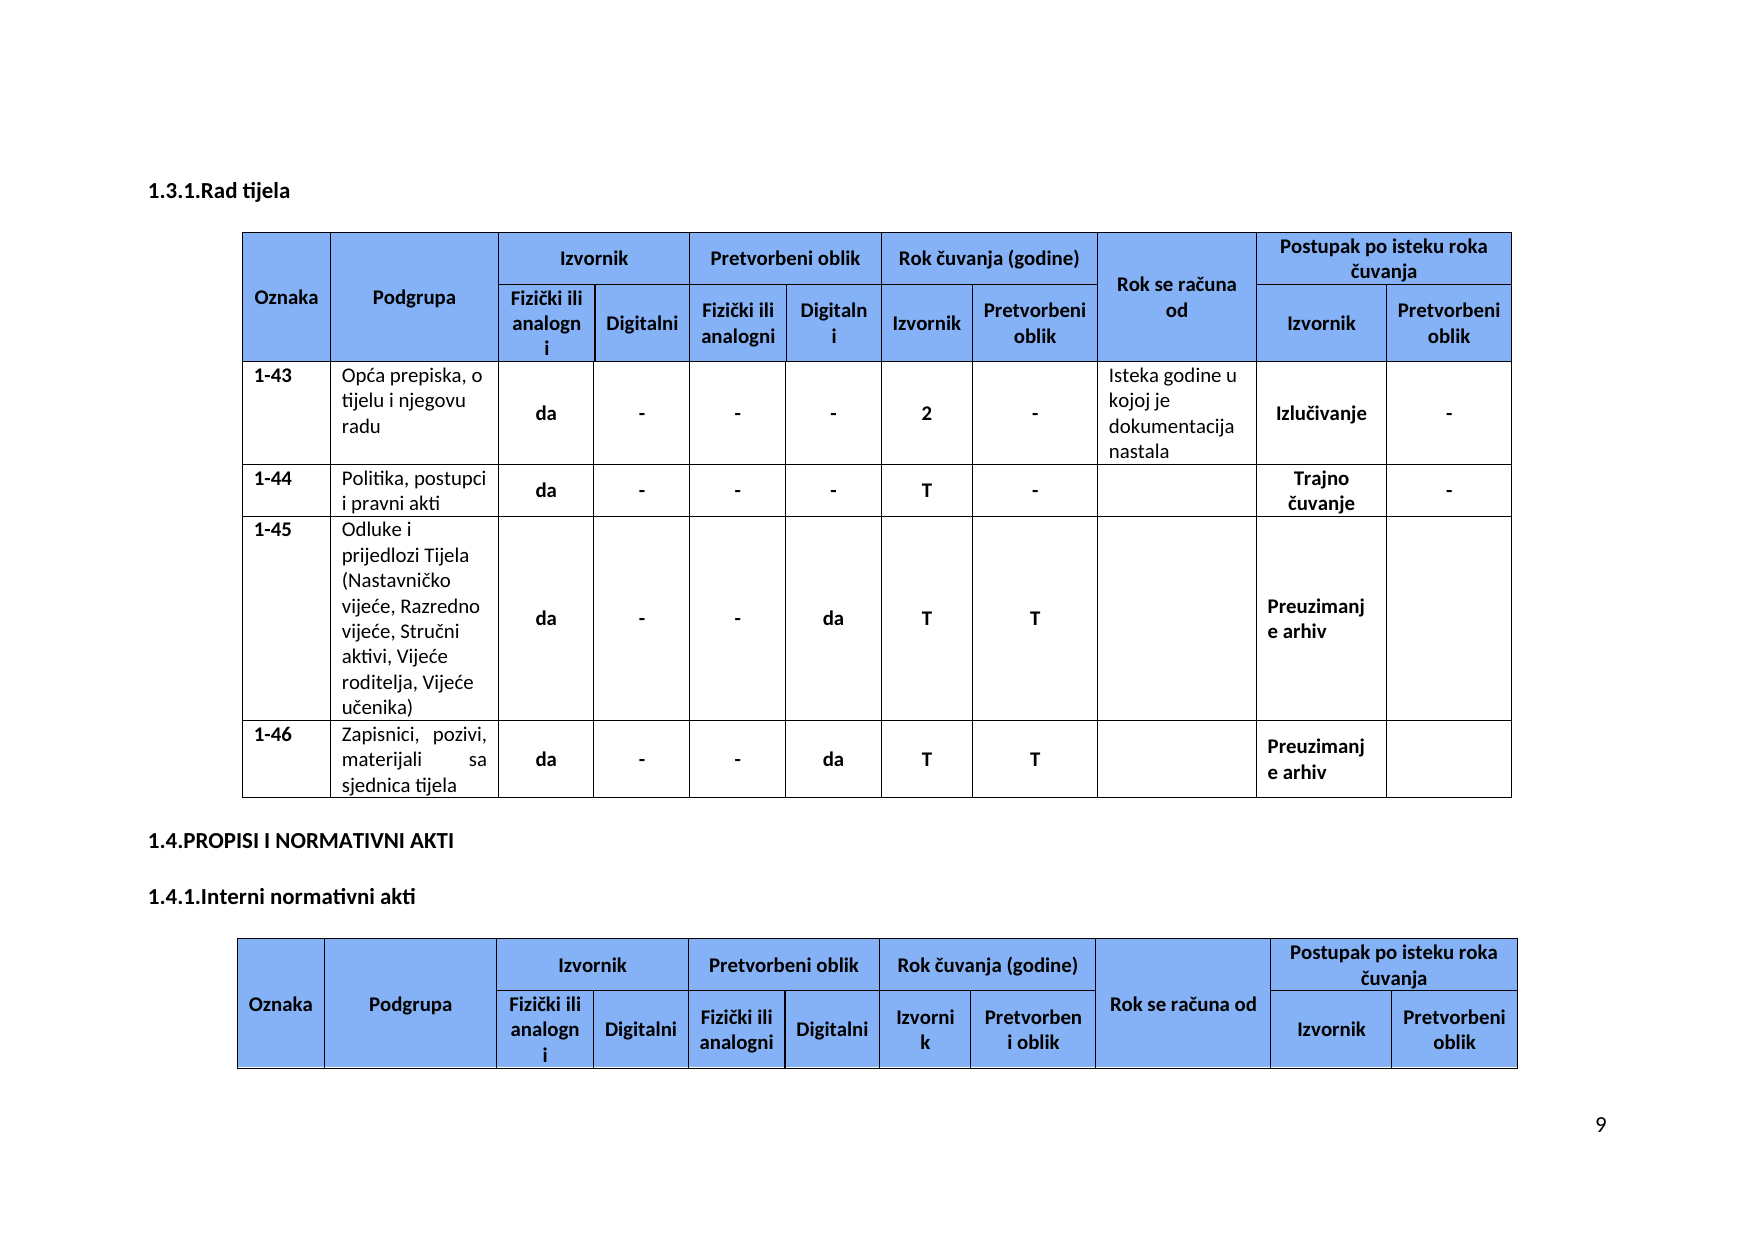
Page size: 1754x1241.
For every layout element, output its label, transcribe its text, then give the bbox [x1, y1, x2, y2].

table_cell [1098, 517, 1256, 720]
table_cell Politika, postupci i pravni akti [331, 465, 498, 516]
table_cell T [882, 721, 972, 797]
table_cell 1-43 [243, 362, 330, 464]
table_cell Zapisnici, pozivi, materijali sa sjednica tijela [331, 721, 498, 797]
table_header Postupak po isteku roka čuvanja [1257, 233, 1511, 284]
table_cell T [973, 517, 1097, 720]
table_cell Fizički ili analogni [690, 285, 786, 361]
table_cell Pretvorbeni oblik [973, 285, 1097, 361]
table_cell - [690, 517, 785, 720]
table_cell - [973, 465, 1097, 516]
table_header Rok se računa od [1098, 233, 1256, 361]
table_cell - [786, 465, 881, 516]
table_header Pretvorbeni oblik [690, 233, 881, 284]
table_cell Odluke i prijedlozi Tijela (Nastavničko vijeće, Razredno vijeće, Stručni aktivi, Vijeće roditelja, Vijeće učenika) [331, 517, 498, 720]
table_header Pretvorbeni oblik [689, 939, 879, 990]
table_cell [1387, 721, 1511, 797]
table_cell Izvornik [1271, 991, 1391, 1067]
table_header Oznaka [243, 233, 330, 361]
table_cell Trajno čuvanje [1257, 465, 1386, 516]
table_cell - [1387, 362, 1511, 464]
table_cell Digitalni [594, 991, 688, 1067]
table_cell - [690, 721, 785, 797]
table_header Rok čuvanja (godine) [882, 233, 1097, 284]
table_header Podgrupa [325, 939, 496, 1067]
table_cell T [973, 721, 1097, 797]
table_cell Digitalni [787, 285, 881, 361]
text 1.4.PROPISI I NORMATIVNI AKTI [148, 826, 1606, 854]
table_cell - [594, 465, 689, 516]
table_cell Preuzimanje arhiv [1257, 721, 1386, 797]
table_cell [1098, 721, 1256, 797]
table_cell Digitalni [596, 285, 689, 361]
table_cell 1-44 [243, 465, 330, 516]
table_cell Izvornik [1257, 285, 1386, 361]
table_cell Fizički ili analogni [499, 285, 594, 361]
table_cell [1387, 517, 1511, 720]
table_cell [1098, 465, 1256, 516]
table_cell - [690, 465, 785, 516]
text 1.4.1.Interni normativni akti [148, 882, 1606, 910]
table_cell - [594, 517, 689, 720]
table_header Rok čuvanja (godine) [880, 939, 1095, 990]
table_cell 1-46 [243, 721, 330, 797]
table_cell Pretvorbeni oblik [971, 991, 1095, 1067]
table_cell - [594, 362, 689, 464]
table_cell da [499, 362, 593, 464]
table_header Izvornik [497, 939, 688, 990]
table_header Postupak po isteku roka čuvanja [1271, 939, 1517, 990]
table_cell Opća prepiska, o tijelu i njegovu radu [331, 362, 498, 464]
table_cell Isteka godine u kojoj je dokumentacija nastala [1098, 362, 1256, 464]
table_cell Digitalni [786, 991, 879, 1067]
table_cell - [594, 721, 689, 797]
table_cell Fizički ili analogni [689, 991, 784, 1067]
table_header Izvornik [499, 233, 689, 284]
table_cell - [690, 362, 785, 464]
table_cell Pretvorbeni oblik [1387, 285, 1511, 361]
table_cell da [499, 465, 593, 516]
table_cell Preuzimanje arhiv [1257, 517, 1386, 720]
table_header Podgrupa [331, 233, 498, 361]
table_header Rok se računa od [1096, 939, 1270, 1067]
table_cell Pretvorbeni oblik [1392, 991, 1517, 1067]
table_cell - [786, 362, 881, 464]
table_cell Fizički ili analogni [497, 991, 593, 1067]
table_cell 1-45 [243, 517, 330, 720]
text 1.3.1.Rad tijela [148, 176, 1606, 204]
table_cell 2 [882, 362, 972, 464]
table_cell T [882, 465, 972, 516]
table_cell da [786, 721, 881, 797]
table_cell da [499, 517, 593, 720]
table_header Oznaka [238, 939, 324, 1067]
table_cell Izlučivanje [1257, 362, 1386, 464]
table_cell - [1387, 465, 1511, 516]
table_cell - [973, 362, 1097, 464]
table_cell da [499, 721, 593, 797]
table_cell da [786, 517, 881, 720]
table_cell T [882, 517, 972, 720]
table_cell Izvornik [880, 991, 970, 1067]
table_cell Izvornik [882, 285, 972, 361]
